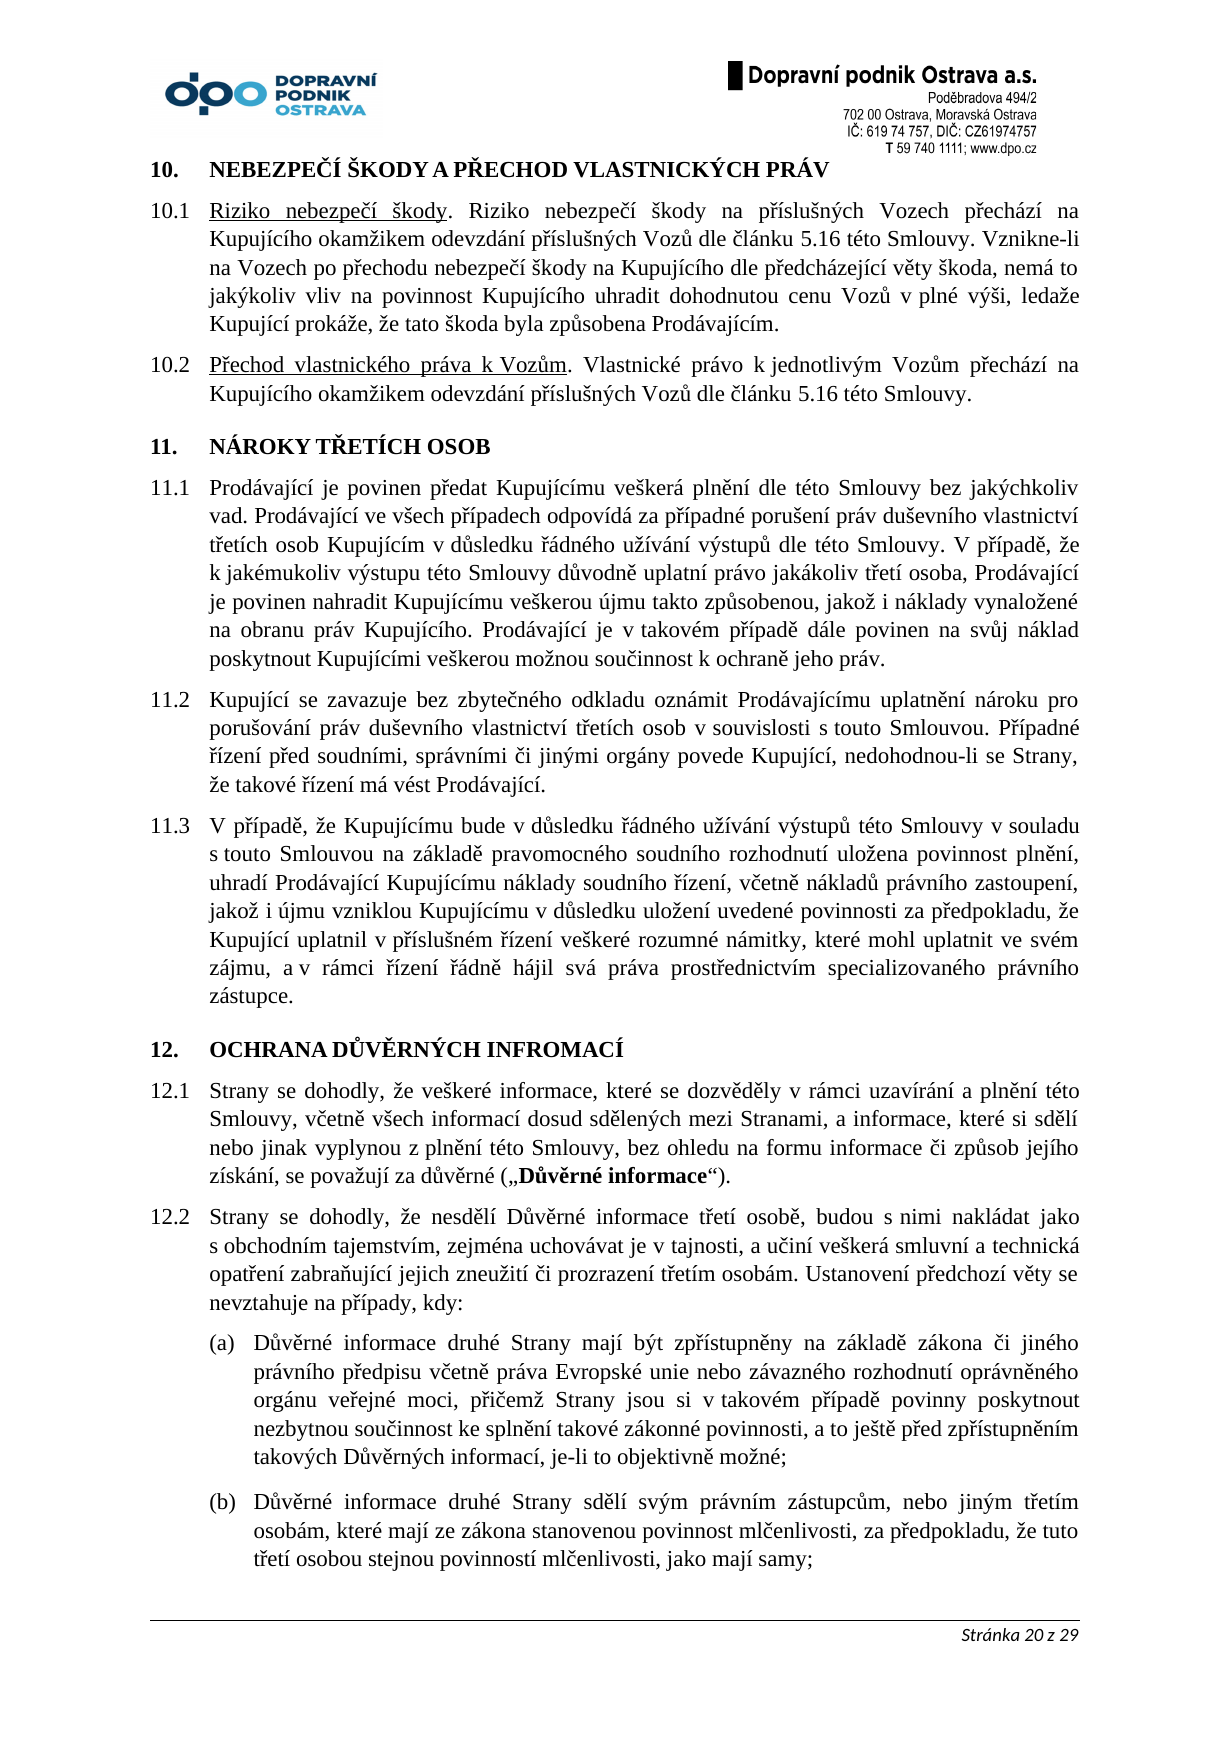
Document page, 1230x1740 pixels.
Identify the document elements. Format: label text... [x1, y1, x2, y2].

text Strany se dohodly, že veškeré informace, které se dozvěděly v rámci uzavírání a plnění této Smlouvy, včetně všech informací dosud sdělených mezi Stranami, a informace, které si sdělí nebo jinak vyplynou z plnění této Smlouvy, bez ohledu na formu informace či způsob jejího získání, se považují za důvěrné („Důvěrné informace“). [150, 1077, 1080, 1189]
text Důvěrné informace druhé Strany mají být zpřístupněny na základě zákona či jiného právního předpisu včetně práva Evropské unie nebo závazného rozhodnutí oprávněného orgánu veřejné moci, přičemž Strany jsou si v takovém případě povinny poskytnout nezbytnou součinnost ke splnění takové zákonné povinnosti, a to ještě před zpřístupněním takových Důvěrných informací, je-li to objektivně možné; [209, 1329, 1080, 1469]
text Riziko nebezpečí škody. Riziko nebezpečí škody na příslušných Vozech přechází na Kupujícího okamžikem odevzdání příslušných Vozů dle článku 5.16 této Smlouvy. Vznikne-li na Vozech po přechodu nebezpečí škody na Kupujícího dle předcházející věty škoda, nemá to jakýkoliv vliv na povinnost Kupujícího uhradit dohodnutou cenu Vozů v plné výši, ledaže Kupující prokáže, že tato škoda byla způsobena Prodávajícím. [150, 197, 1080, 337]
text Kupující se zavazuje bez zbytečného odkladu oznámit Prodávajícímu uplatnění nároku pro porušování práv duševního vlastnictví třetích osob v souvislosti s touto Smlouvou. Případné řízení před soudními, správními či jinými orgány povede Kupující, nedohodnou-li se Strany, že takové řízení má vést Prodávající. [150, 686, 1080, 797]
text Důvěrné informace druhé Strany sdělí svým právním zástupcům, nebo jiným třetím osobám, které mají ze zákona stanovenou povinnost mlčenlivosti, za předpokladu, že tuto třetí osobou stejnou povinností mlčenlivosti, jako mají samy; [209, 1488, 1080, 1572]
picture [150, 59, 384, 139]
text V případě, že Kupujícímu bude v důsledku řádného užívání výstupů této Smlouvy v souladu s touto Smlouvou na základě pravomocného soudního rozhodnutí uložena povinnost plnění, uhradí Prodávající Kupujícímu náklady soudního řízení, včetně nákladů právního zastoupení, jakož i újmu vzniklou Kupujícímu v důsledku uložení uvedené povinnosti za předpokladu, že Kupující uplatnil v příslušném řízení veškeré rozumné námitky, které mohl uplatnit ve svém zájmu, a v rámci řízení řádně hájil svá práva prostřednictvím specializovaného právního zástupce. [150, 812, 1080, 1009]
text Strany se dohodly, že nesdělí Důvěrné informace třetí osobě, budou s nimi nakládat jako s obchodním tajemstvím, zejména uchovávat je v tajnosti, a učiní veškerá smluvní a technická opatření zabraňující jejich zneužití či prozrazení třetím osobám. Ustanovení předchozí věty se nevztahuje na případy, kdy: [150, 1203, 1080, 1315]
subtitle Nároky třetích osob [150, 433, 1080, 459]
text Přechod vlastnického práva k Vozům. Vlastnické právo k jednotlivým Vozům přechází na Kupujícího okamžikem odevzdání příslušných Vozů dle článku 5.16 této Smlouvy. [150, 351, 1080, 406]
subtitle Nebezpečí škody a přechod vlastnických práv [150, 156, 1080, 182]
text Prodávající je povinen předat Kupujícímu veškerá plnění dle této Smlouvy bez jakýchkoliv vad. Prodávající ve všech případech odpovídá za případné porušení práv duševního vlastnictví třetích osob Kupujícím v důsledku řádného užívání výstupů dle této Smlouvy. V případě, že k jakémukoliv výstupu této Smlouvy důvodně uplatní právo jakákoliv třetí osoba, Prodávající je povinen nahradit Kupujícímu veškerou újmu takto způsobenou, jakož i náklady vynaložené na obranu práv Kupujícího. Prodávající je v takovém případě dále povinen na svůj náklad poskytnout Kupujícími veškerou možnou součinnost k ochraně jeho práv. [150, 474, 1080, 671]
subtitle Ochrana Důvěrných infromací [150, 1036, 1080, 1062]
picture [728, 61, 1037, 156]
